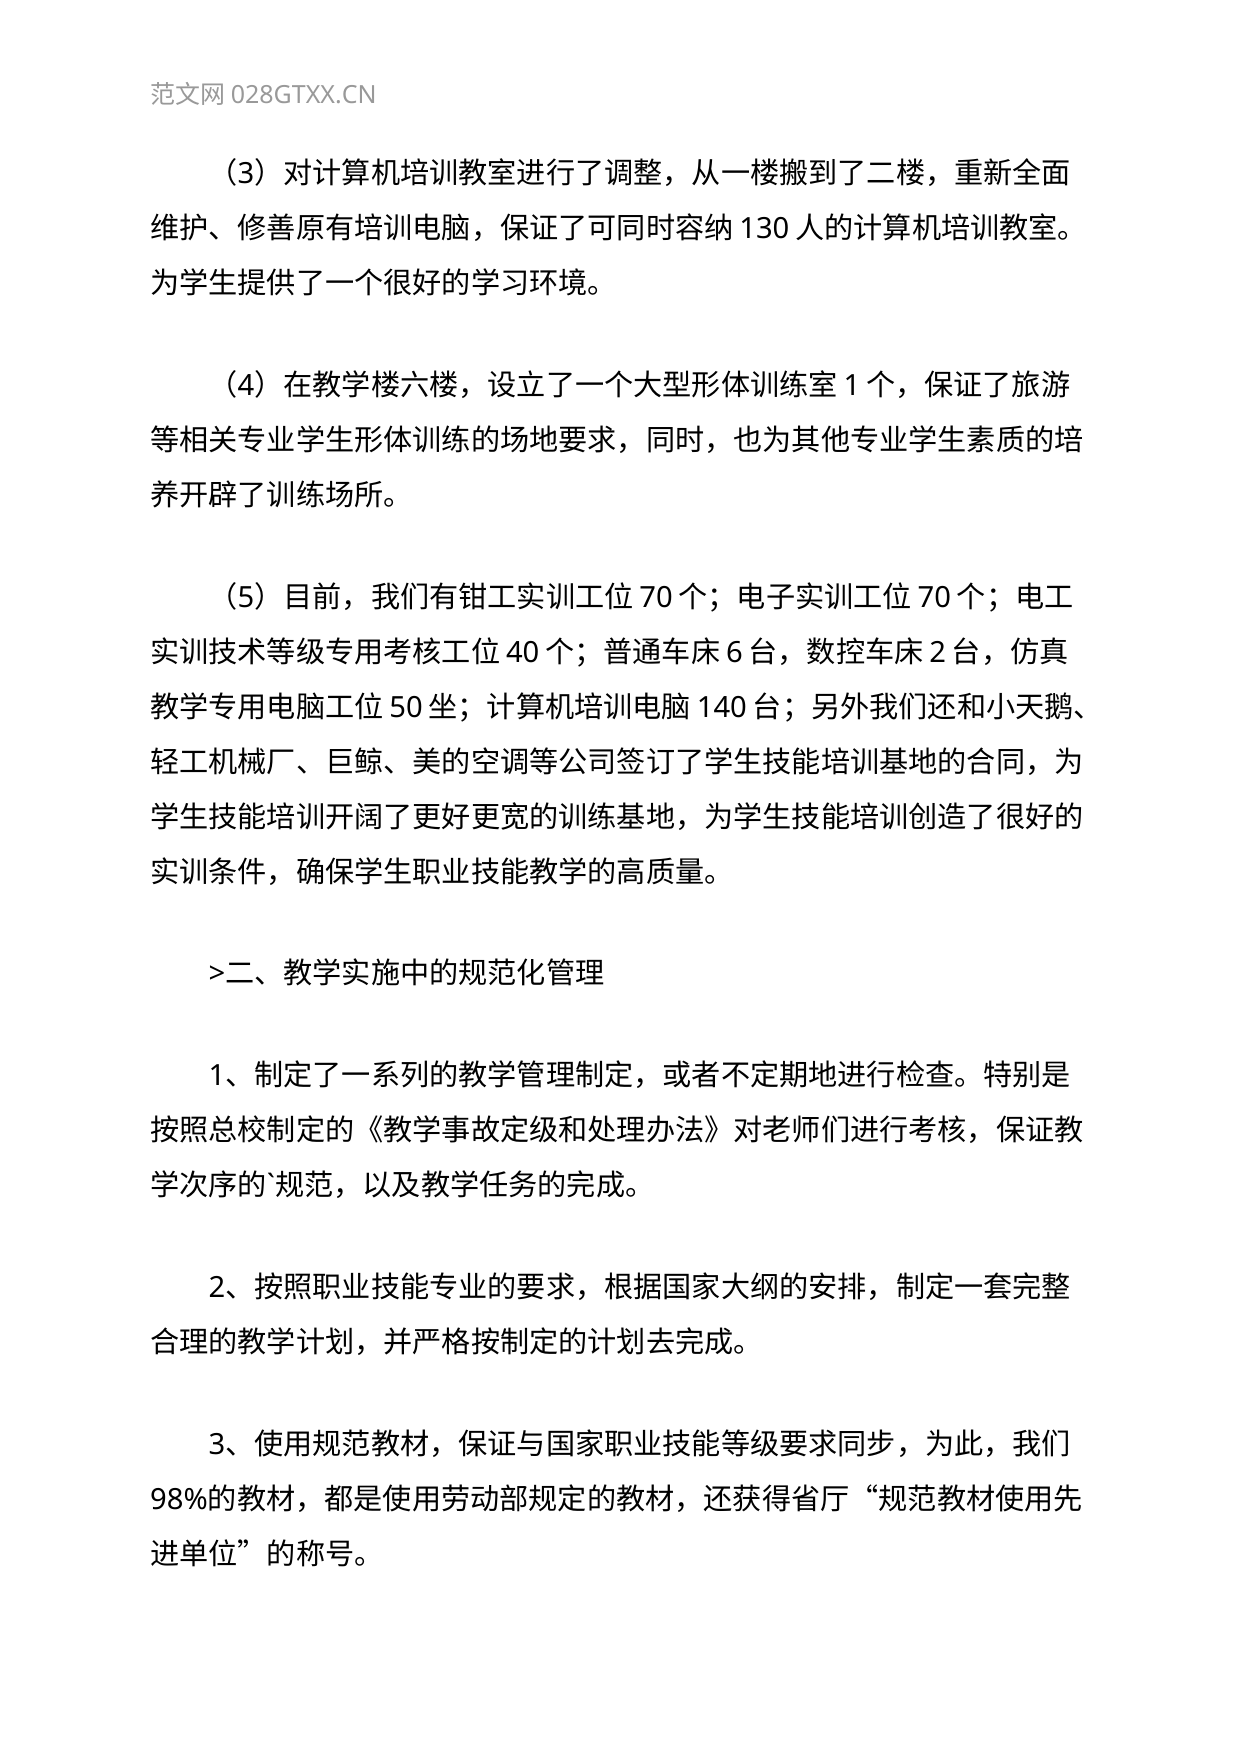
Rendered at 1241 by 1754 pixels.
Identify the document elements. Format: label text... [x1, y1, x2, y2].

text 3、使用规范教材，保证与国家职业技能等级要求同步，为此，我们98%的教材，都是使用劳动部规定的教材，还获得省厅“规范教材使用先进单位”的称号。 [150, 1421, 1090, 1573]
text （4）在教学楼六楼，设立了一个大型形体训练室1个，保证了旅游等相关专业学生形体训练的场地要求，同时，也为其他专业学生素质的培养开辟了训练场所。 [150, 362, 1090, 514]
text （3）对计算机培训教室进行了调整，从一楼搬到了二楼，重新全面维护、修善原有培训电脑，保证了可同时容纳130人的计算机培训教室。为学生提供了一个很好的学习环境。 [150, 150, 1090, 302]
text 1、制定了一系列的教学管理制定，或者不定期地进行检查。特别是按照总校制定的《教学事故定级和处理办法》对老师们进行考核，保证教学次序的`规范，以及教学任务的完成。 [150, 1052, 1090, 1204]
text （5）目前，我们有钳工实训工位70个；电子实训工位70个；电工实训技术等级专用考核工位40个；普通车床6台，数控车床2台，仿真教学专用电脑工位50坐；计算机培训电脑140台；另外我们还和小天鹅、轻工机械厂、巨鲸、美的空调等公司签订了学生技能培训基地的合同，为学生技能培训开阔了更好更宽的训练基地，为学生技能培训创造了很好的实训条件，确保学生职业技能教学的高质量。 [150, 573, 1090, 891]
text >二、教学实施中的规范化管理 [150, 950, 1090, 992]
text 2、按照职业技能专业的要求，根据国家大纲的安排，制定一套完整合理的教学计划，并严格按制定的计划去完成。 [150, 1264, 1090, 1361]
